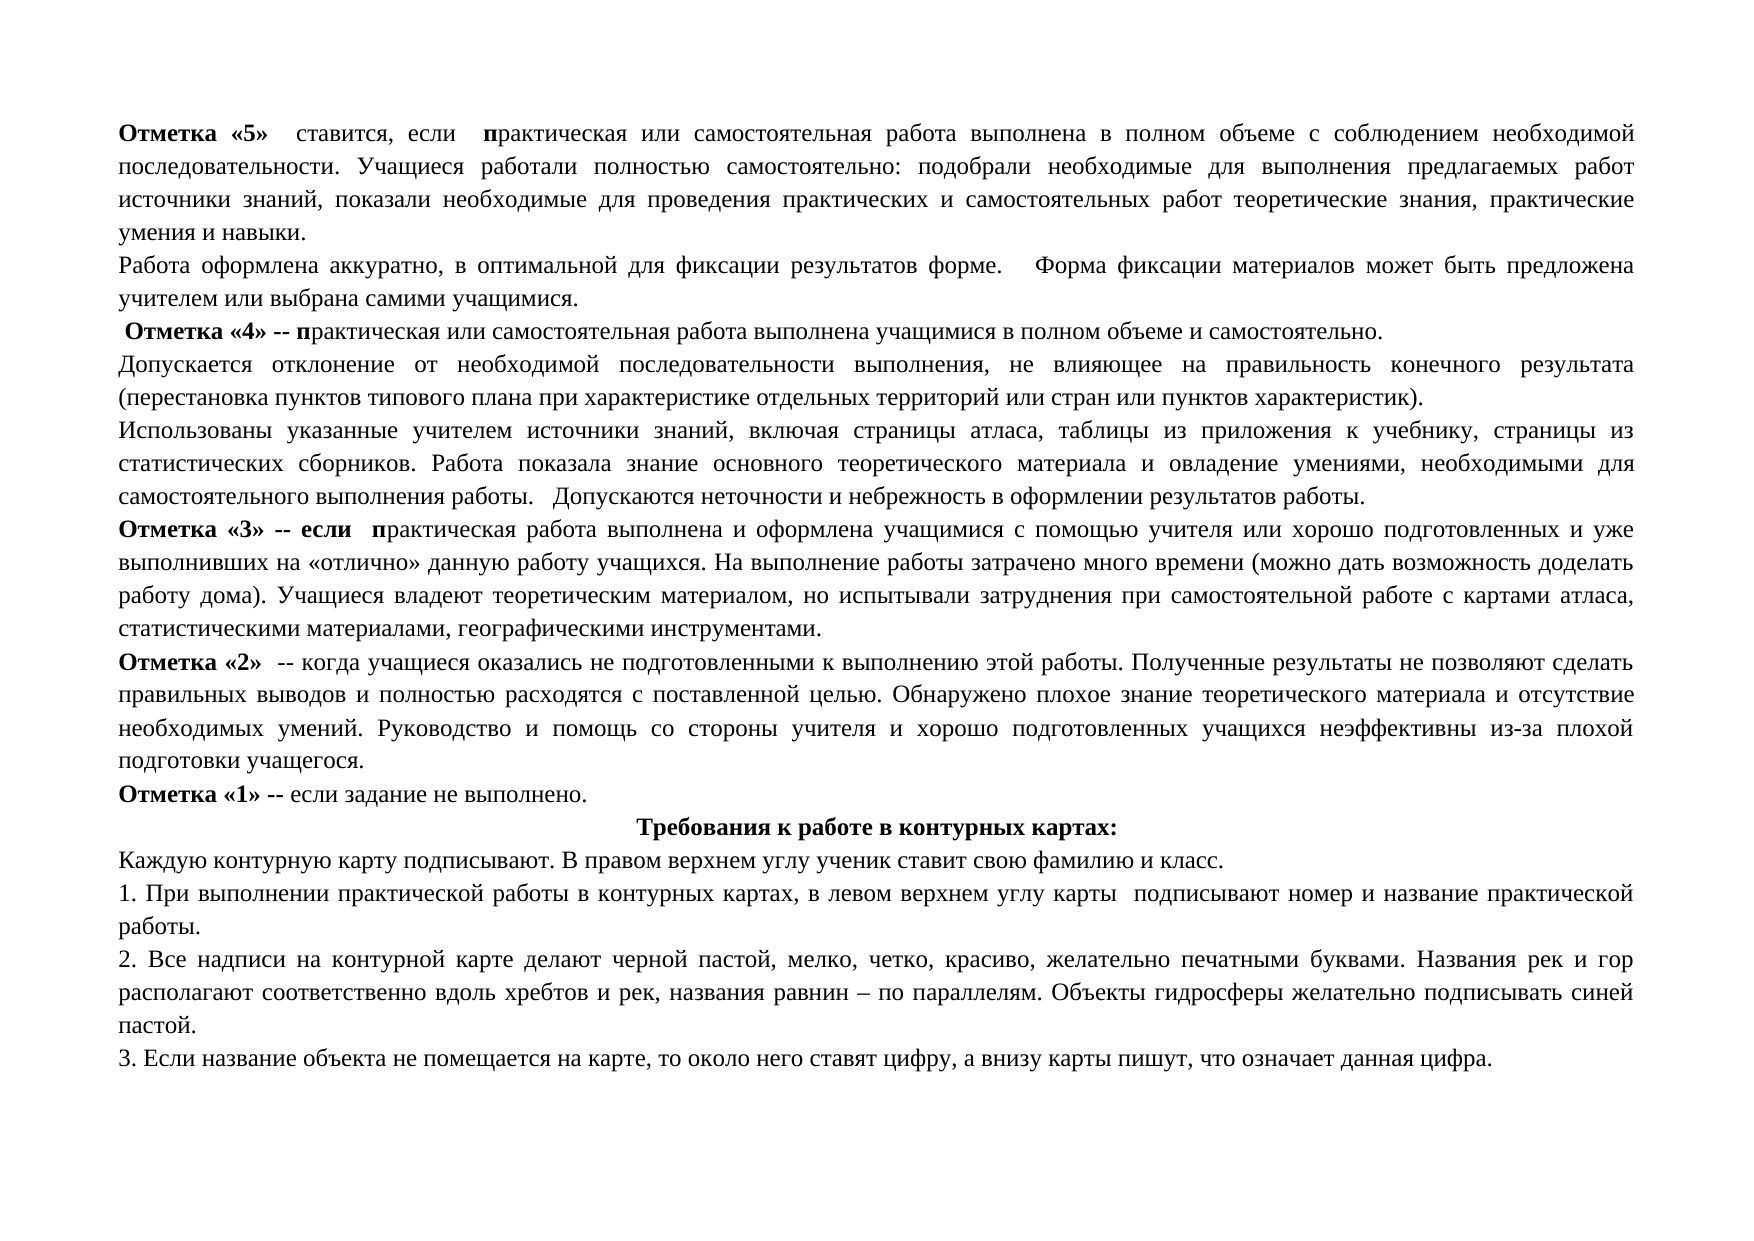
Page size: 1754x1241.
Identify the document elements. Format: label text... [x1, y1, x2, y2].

text Отметка «1» -- если задание не выполнено. [118, 779, 1636, 807]
text Отметка «2» -- когда учащиеся оказались не подготовленными к выполнению этой работы. Полученные результаты не позволяют сделать правильных выводов и полностью расходятся с поставленной целью. Обнаружено плохое знание теоретического материала и отсутствие необходимых умений. Руководство и помощь со стороны учителя и хорошо подготовленных учащихся неэффективны из-за плохой подготовки учащегося. [118, 647, 1636, 774]
text Использованы указанные учителем источники знаний, включая страницы атласа, таблицы из приложения к учебнику, страницы из статистических сборников. Работа показала знание основного теоретического материала и овладение умениями, необходимыми для самостоятельного выполнения работы. Допускаются неточности и небрежность в оформлении результатов работы. [118, 415, 1636, 510]
text Работа оформлена аккуратно, в оптимальной для фиксации результатов форме. Форма фиксации материалов может быть предложена учителем или выбрана самими учащимися. [118, 250, 1636, 312]
text Отметка «5» ставится, если практическая или самостоятельная работа выполнена в полном объеме с соблюдением необходимой последовательности. Учащиеся работали полностью самостоятельно: подобрали необходимые для выполнения предлагаемых работ источники знаний, показали необходимые для проведения практических и самостоятельных работ теоретические знания, практические умения и навыки. [118, 118, 1636, 246]
text Отметка «4» -- практическая или самостоятельная работа выполнена учащимися в полном объеме и самостоятельно. [118, 316, 1636, 345]
text 1. При выполнении практической работы в контурных картах, в левом верхнем углу карты подписывают номер и название практической работы. [118, 878, 1636, 939]
text 2. Все надписи на контурной карте делают черной пастой, мелко, четко, красиво, желательно печатными буквами. Названия рек и гор располагают соответственно вдоль хребтов и рек, названия равнин – по параллелям. Объекты гидросферы желательно подписывать синей пастой. [118, 944, 1636, 1038]
text Отметка «3» -- если практическая работа выполнена и оформлена учащимися с помощью учителя или хорошо подготовленных и уже выполнивших на «отлично» данную работу учащихся. На выполнение работы затрачено много времени (можно дать возможность доделать работу дома). Учащиеся владеют теоретическим материалом, но испытывали затруднения при самостоятельной работе с картами атласа, статистическими материалами, географическими инструментами. [118, 514, 1636, 642]
text Каждую контурную карту подписывают. В правом верхнем углу ученик ставит свою фамилию и класс. [118, 845, 1636, 873]
text Допускается отклонение от необходимой последовательности выполнения, не влияющее на правильность конечного результата (перестановка пунктов типового плана при характеристике отдельных территорий или стран или пунктов характеристик). [118, 349, 1636, 411]
text 3. Если название объекта не помещается на карте, то около него ставят цифру, а внизу карты пишут, что означает данная цифра. [118, 1043, 1636, 1072]
text Требования к работе в контурных картах: [118, 812, 1636, 840]
